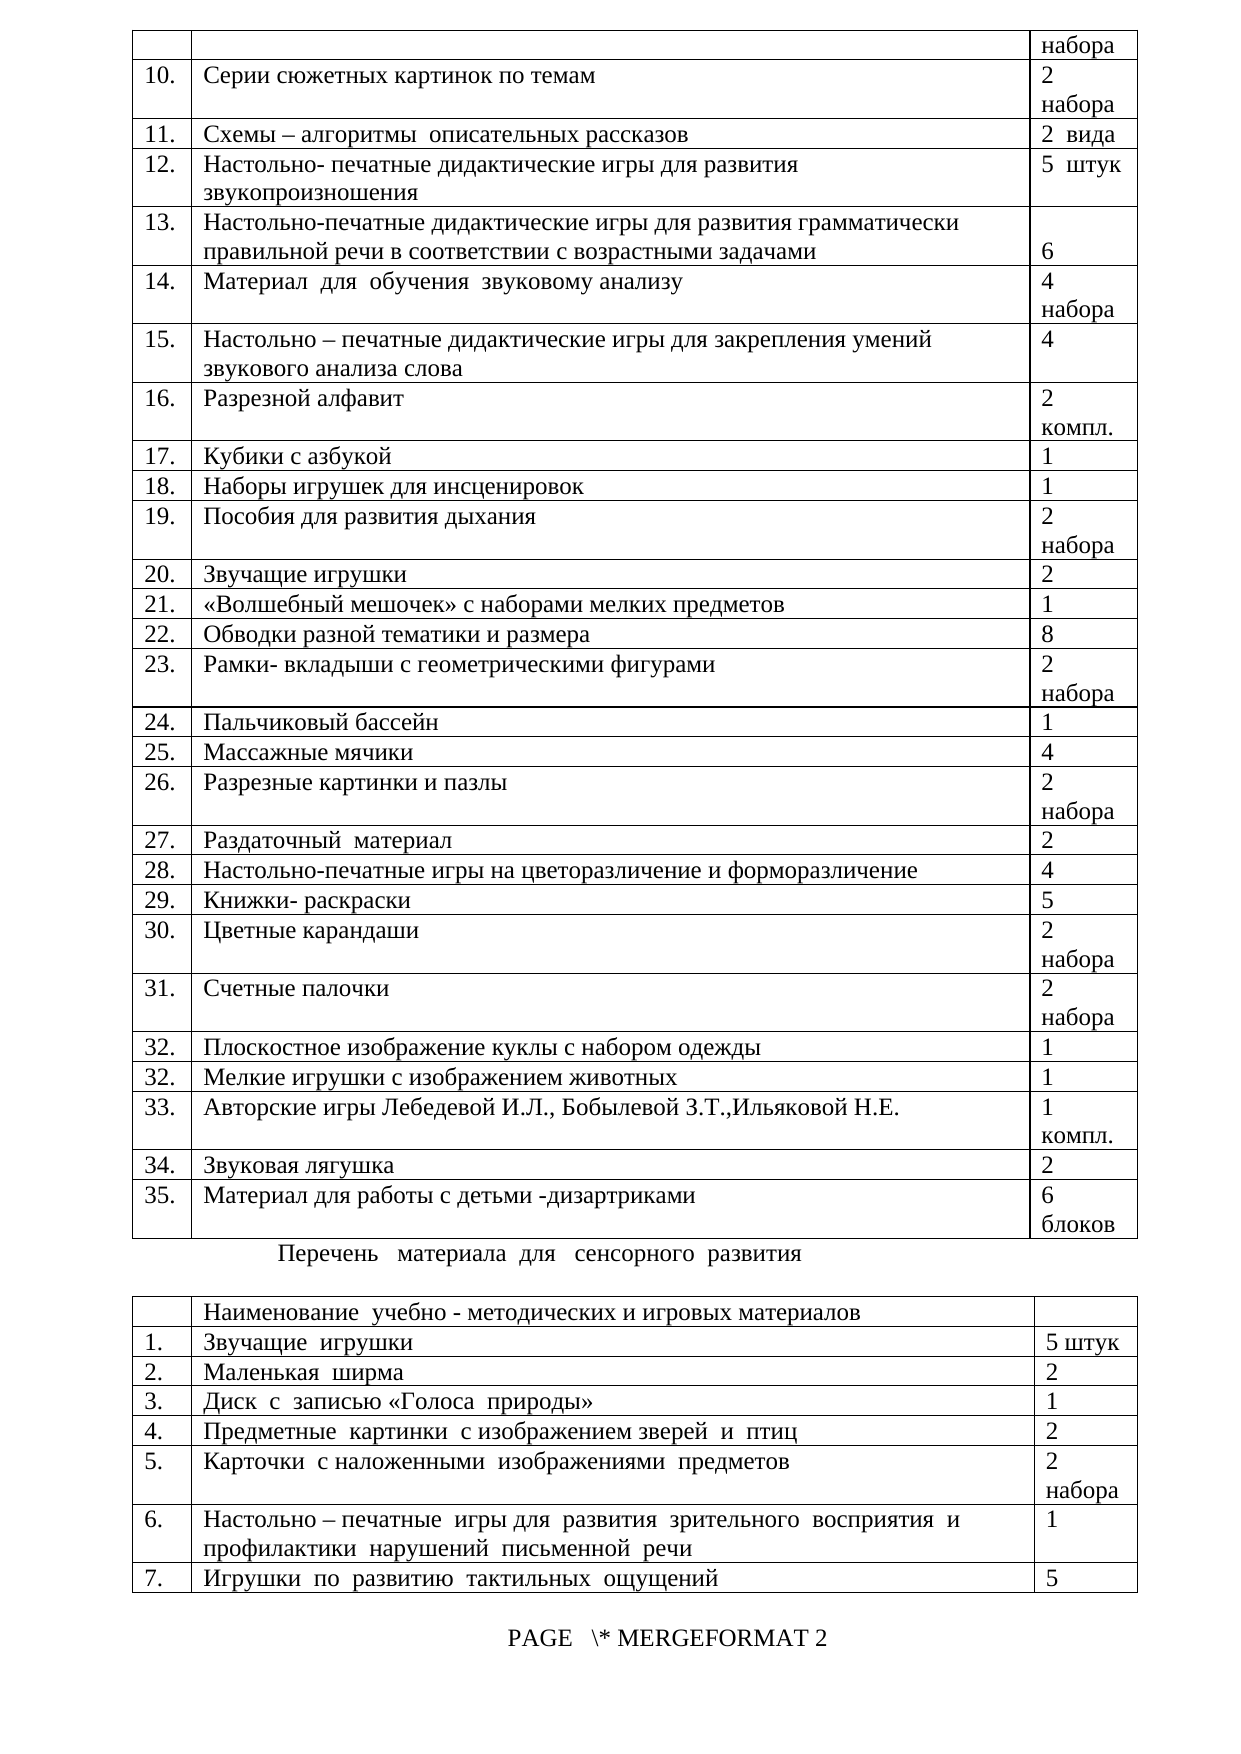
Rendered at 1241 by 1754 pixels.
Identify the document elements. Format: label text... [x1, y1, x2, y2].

table_cell 21. [133, 589, 191, 618]
table_cell Книжки- раскраски [192, 885, 1029, 914]
table_cell Звучащие игрушки [192, 560, 1029, 588]
table_cell 1 [1031, 471, 1137, 500]
table_cell 11. [133, 119, 191, 148]
table_cell 27. [133, 826, 191, 854]
table_cell Диск с записью «Голоса природы» [192, 1386, 1034, 1415]
table_cell Мелкие игрушки с изображением животных [192, 1062, 1029, 1091]
table_cell 5. [133, 1446, 191, 1503]
table_cell Звуковая лягушка [192, 1150, 1029, 1179]
table_cell Обводки разной тематики и размера [192, 619, 1029, 648]
table_cell 17. [133, 441, 191, 470]
table_cell 1 [1035, 1386, 1137, 1415]
table_cell 7. [133, 1563, 191, 1592]
table_cell 9. [133, 31, 191, 59]
table_cell 2 набора [1031, 767, 1137, 824]
table_cell 2 набора [1031, 915, 1137, 972]
table_cell 1 компл. [1031, 1092, 1137, 1149]
table_cell Звучащие игрушки [192, 1327, 1034, 1356]
table_cell Предметные картинки с изображением зверей и птиц [192, 1416, 1034, 1445]
table_cell 32. [133, 1032, 191, 1061]
table_cell 33. [133, 1092, 191, 1149]
table_cell 6 блоков [1031, 1180, 1137, 1237]
table_cell 22. [133, 619, 191, 648]
table_cell Настольно – печатные дидактические игры для закрепления умений звукового анализа слова [192, 324, 1029, 382]
table_cell 31. [133, 974, 191, 1031]
table_cell 13. [133, 207, 191, 265]
table_cell 29. [133, 885, 191, 914]
table_cell 20. [133, 560, 191, 588]
table_cell 2 набора [1031, 60, 1137, 118]
table_cell Рамки- вкладыши с геометрическими фигурами [192, 649, 1029, 706]
table_cell 2 [1031, 1150, 1137, 1179]
table_cell Счетные палочки [192, 974, 1029, 1031]
table_cell Авторские игры Лебедевой И.Л., Бобылевой З.Т.,Ильяковой Н.Е. [192, 1092, 1029, 1149]
table_cell 2 набора [1031, 974, 1137, 1031]
table_header [133, 1297, 191, 1326]
table_cell 2 [1035, 1357, 1137, 1385]
table_cell 1 [1035, 1505, 1137, 1562]
table_cell 2 набора [1031, 501, 1137, 558]
table_cell Настольно- печатные дидактические игры для развития звукопроизношения [192, 149, 1029, 206]
table_cell Игрушки по развитию тактильных ощущений [192, 1563, 1034, 1592]
table_cell 23. [133, 649, 191, 706]
table_cell 2 вида [1031, 119, 1137, 148]
table_cell 2 [1031, 560, 1137, 588]
table_cell 5 [1035, 1563, 1137, 1592]
table_cell Карточки с наложенными изображениями предметов [192, 1446, 1034, 1503]
table_cell 14. [133, 266, 191, 323]
table_cell 1. [133, 1327, 191, 1356]
table_cell 24. [133, 708, 191, 736]
table_cell 4. [133, 1416, 191, 1445]
table_cell 3. [133, 1386, 191, 1415]
table_cell Кубики с азбукой [192, 441, 1029, 470]
table_cell 6. [133, 1505, 191, 1562]
table_cell Настольно-печатные игры на цветоразличение и форморазличение [192, 855, 1029, 884]
table_header [1035, 1297, 1137, 1326]
table_cell «Волшебный мешочек» с наборами мелких предметов [192, 589, 1029, 618]
table_cell Разрезной алфавит [192, 383, 1029, 440]
table_header Наименование учебно - методических и игровых материалов [192, 1297, 1034, 1326]
table_cell 2 [1031, 826, 1137, 854]
table_cell Настольно – печатные игры для развития зрительного восприятия и профилактики нарушений письменной речи [192, 1505, 1034, 1562]
table_cell 4 [1031, 855, 1137, 884]
table_cell 1 [1031, 1062, 1137, 1091]
table_cell 4 [1031, 324, 1137, 382]
table_cell 6 [1031, 207, 1137, 265]
table_cell 16. [133, 383, 191, 440]
table_cell 5 штук [1031, 149, 1137, 206]
table_cell 5 [1031, 885, 1137, 914]
table_cell 4 [1031, 737, 1137, 766]
table_cell 1 [1031, 1032, 1137, 1061]
table_cell 8 [1031, 619, 1137, 648]
table_cell 34. [133, 1150, 191, 1179]
table_cell Плоскостное изображение куклы с набором одежды [192, 1032, 1029, 1061]
table_cell Материал для работы с детьми -дизартриками [192, 1180, 1029, 1237]
table_cell 26. [133, 767, 191, 824]
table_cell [192, 31, 1029, 59]
table_cell 2 набора [1031, 649, 1137, 706]
table_cell 35. [133, 1180, 191, 1237]
table_cell 10. [133, 60, 191, 118]
table_cell 2. [133, 1357, 191, 1385]
table_cell 4 набора [1031, 266, 1137, 323]
table_cell Пособия для развития дыхания [192, 501, 1029, 558]
table_cell 12. [133, 149, 191, 206]
table_cell 5 штук [1035, 1327, 1137, 1356]
table_cell Схемы – алгоритмы описательных рассказов [192, 119, 1029, 148]
table_cell 2 компл. [1031, 383, 1137, 440]
text Перечень материала для сенсорного развития [177, 1238, 1152, 1267]
table_cell 1 [1031, 708, 1137, 736]
table_cell Наборы игрушек для инсценировок [192, 471, 1029, 500]
table_cell 28. [133, 855, 191, 884]
table_cell 30. [133, 915, 191, 972]
table_cell 25. [133, 737, 191, 766]
table_cell 15. [133, 324, 191, 382]
table_cell Серии сюжетных картинок по темам [192, 60, 1029, 118]
table_cell Разрезные картинки и пазлы [192, 767, 1029, 824]
table_cell 2 набора [1035, 1446, 1137, 1503]
table_cell 19. [133, 501, 191, 558]
table_cell Цветные карандаши [192, 915, 1029, 972]
table_cell Материал для обучения звуковому анализу [192, 266, 1029, 323]
table_cell Пальчиковый бассейн [192, 708, 1029, 736]
table_cell Раздаточный материал [192, 826, 1029, 854]
table_cell Настольно-печатные дидактические игры для развития грамматически правильной речи в соответствии с возрастными задачами [192, 207, 1029, 265]
table_cell Маленькая ширма [192, 1357, 1034, 1385]
table_cell 2 [1035, 1416, 1137, 1445]
table_cell 1 [1031, 589, 1137, 618]
table_cell 1 [1031, 441, 1137, 470]
table_cell 32. [133, 1062, 191, 1091]
table_cell Массажные мячики [192, 737, 1029, 766]
table_cell 2 набора [1031, 31, 1137, 59]
table_cell 18. [133, 471, 191, 500]
